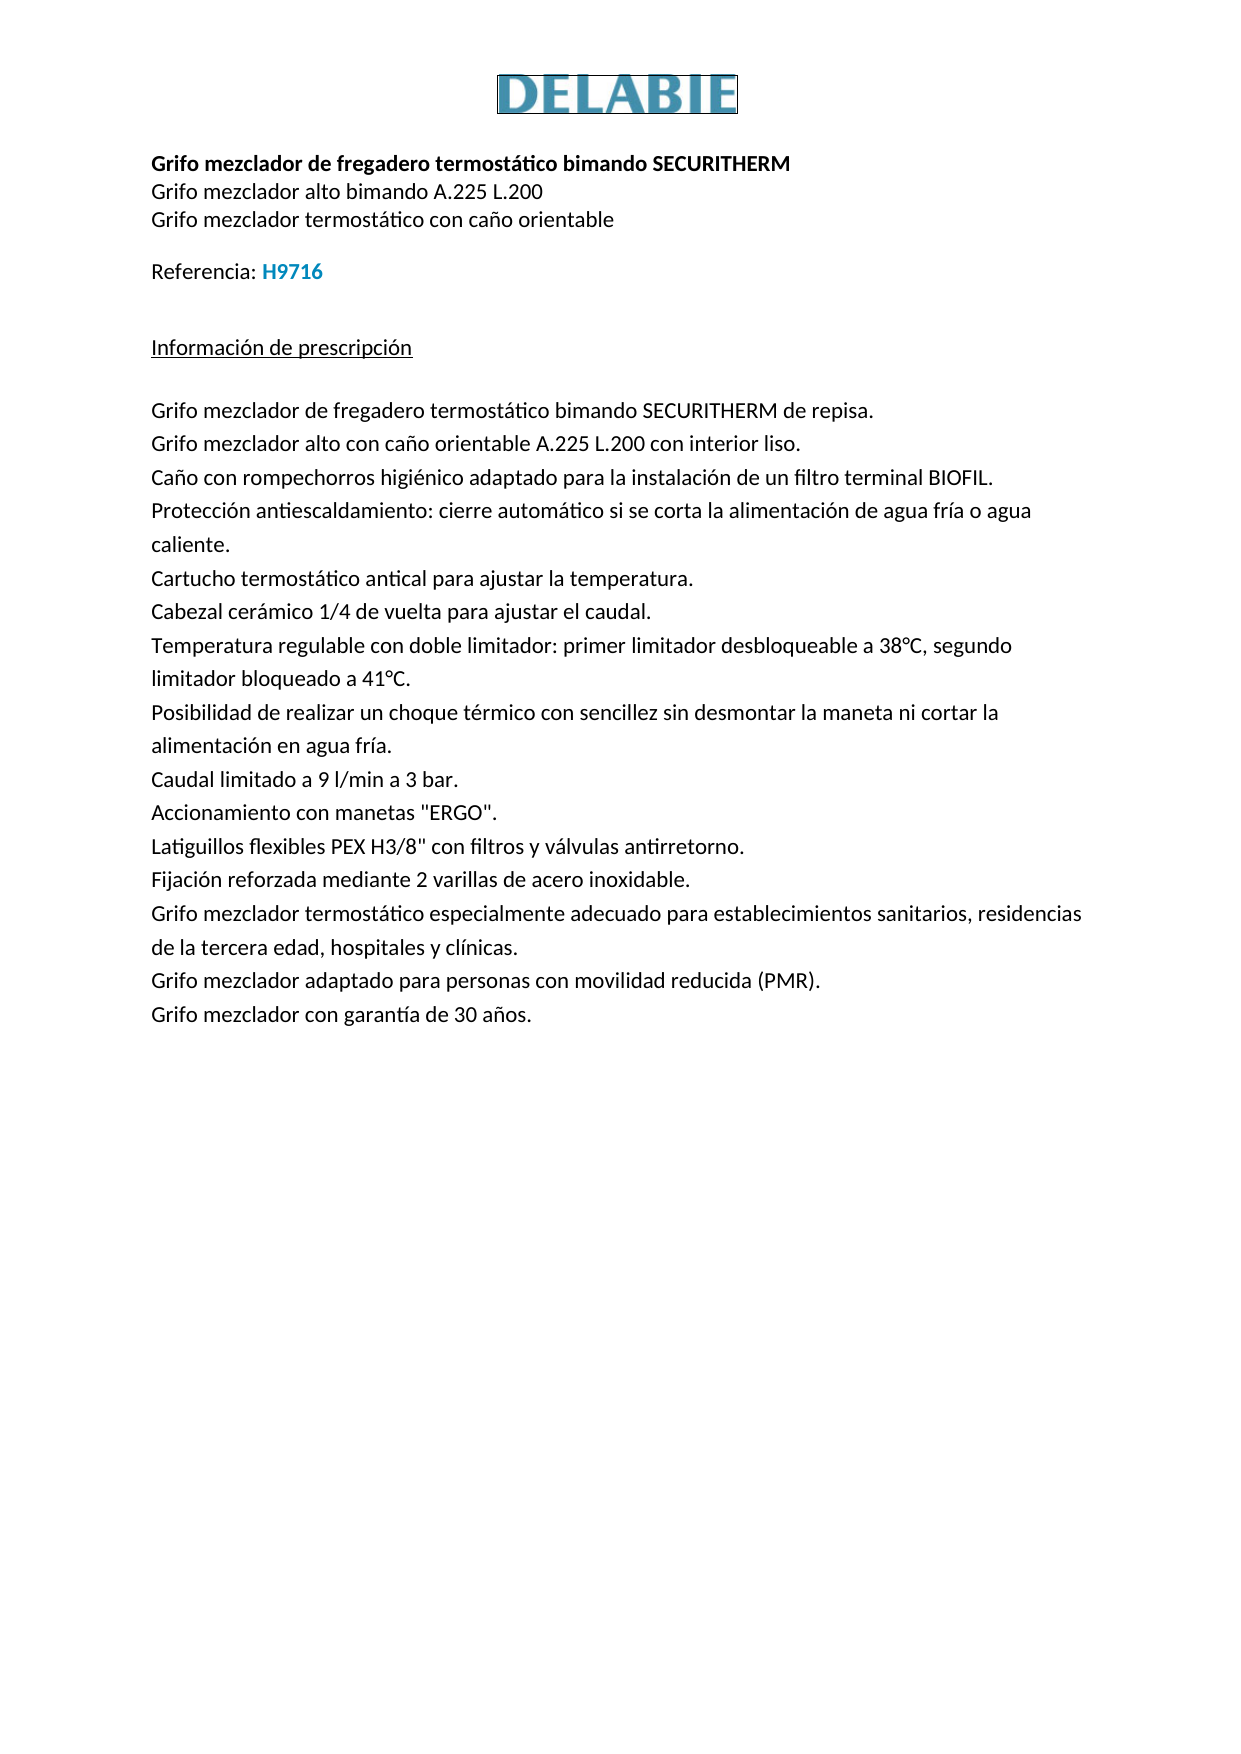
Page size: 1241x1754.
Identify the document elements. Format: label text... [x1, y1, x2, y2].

text Accionamiento con manetas "ERGO". [151, 798, 1084, 827]
text Caño con rompechorros higiénico adaptado para la instalación de un filtro terminal BIOFIL. [151, 463, 1084, 491]
text Referencia: H9716 [151, 257, 1084, 285]
text Latiguillos flexibles PEX H3/8" con filtros y válvulas antirretorno. [151, 832, 1084, 860]
picture [498, 76, 737, 113]
text Posibilidad de realizar un choque térmico con sencillez sin desmontar la maneta ni cortar la alimentación en agua fría. [151, 698, 1084, 759]
text Grifo mezclador adaptado para personas con movilidad reducida (PMR). [151, 966, 1084, 994]
text Fijación reforzada mediante 2 varillas de acero inoxidable. [151, 866, 1084, 894]
text Grifo mezclador con garantía de 30 años. [151, 1000, 1084, 1028]
text Cartucho termostático antical para ajustar la temperatura. [151, 564, 1084, 592]
text Grifo mezclador de fregadero termostático bimando SECURITHERM de repisa. [151, 396, 1084, 424]
text Grifo mezclador alto con caño orientable A.225 L.200 con interior liso. [151, 429, 1084, 458]
text Protección antiescaldamiento: cierre automático si se corta la alimentación de agua fría o agua caliente. [151, 497, 1084, 558]
text Cabezal cerámico 1/4 de vuelta para ajustar el caudal. [151, 597, 1084, 625]
text Caudal limitado a 9 l/min a 3 bar. [151, 765, 1084, 793]
text Grifo mezclador termostático especialmente adecuado para establecimientos sanitarios, residencias de la tercera edad, hospitales y clínicas. [151, 899, 1084, 961]
text Grifo mezclador termostático con caño orientable [151, 205, 1084, 233]
text Grifo mezclador alto bimando A.225 L.200 [151, 177, 1084, 205]
text Información de prescripción [151, 333, 1084, 361]
text Grifo mezclador de fregadero termostático bimando SECURITHERM [151, 149, 1084, 177]
text Temperatura regulable con doble limitador: primer limitador desbloqueable a 38°C, segundo limitador bloqueado a 41°C. [151, 631, 1084, 692]
